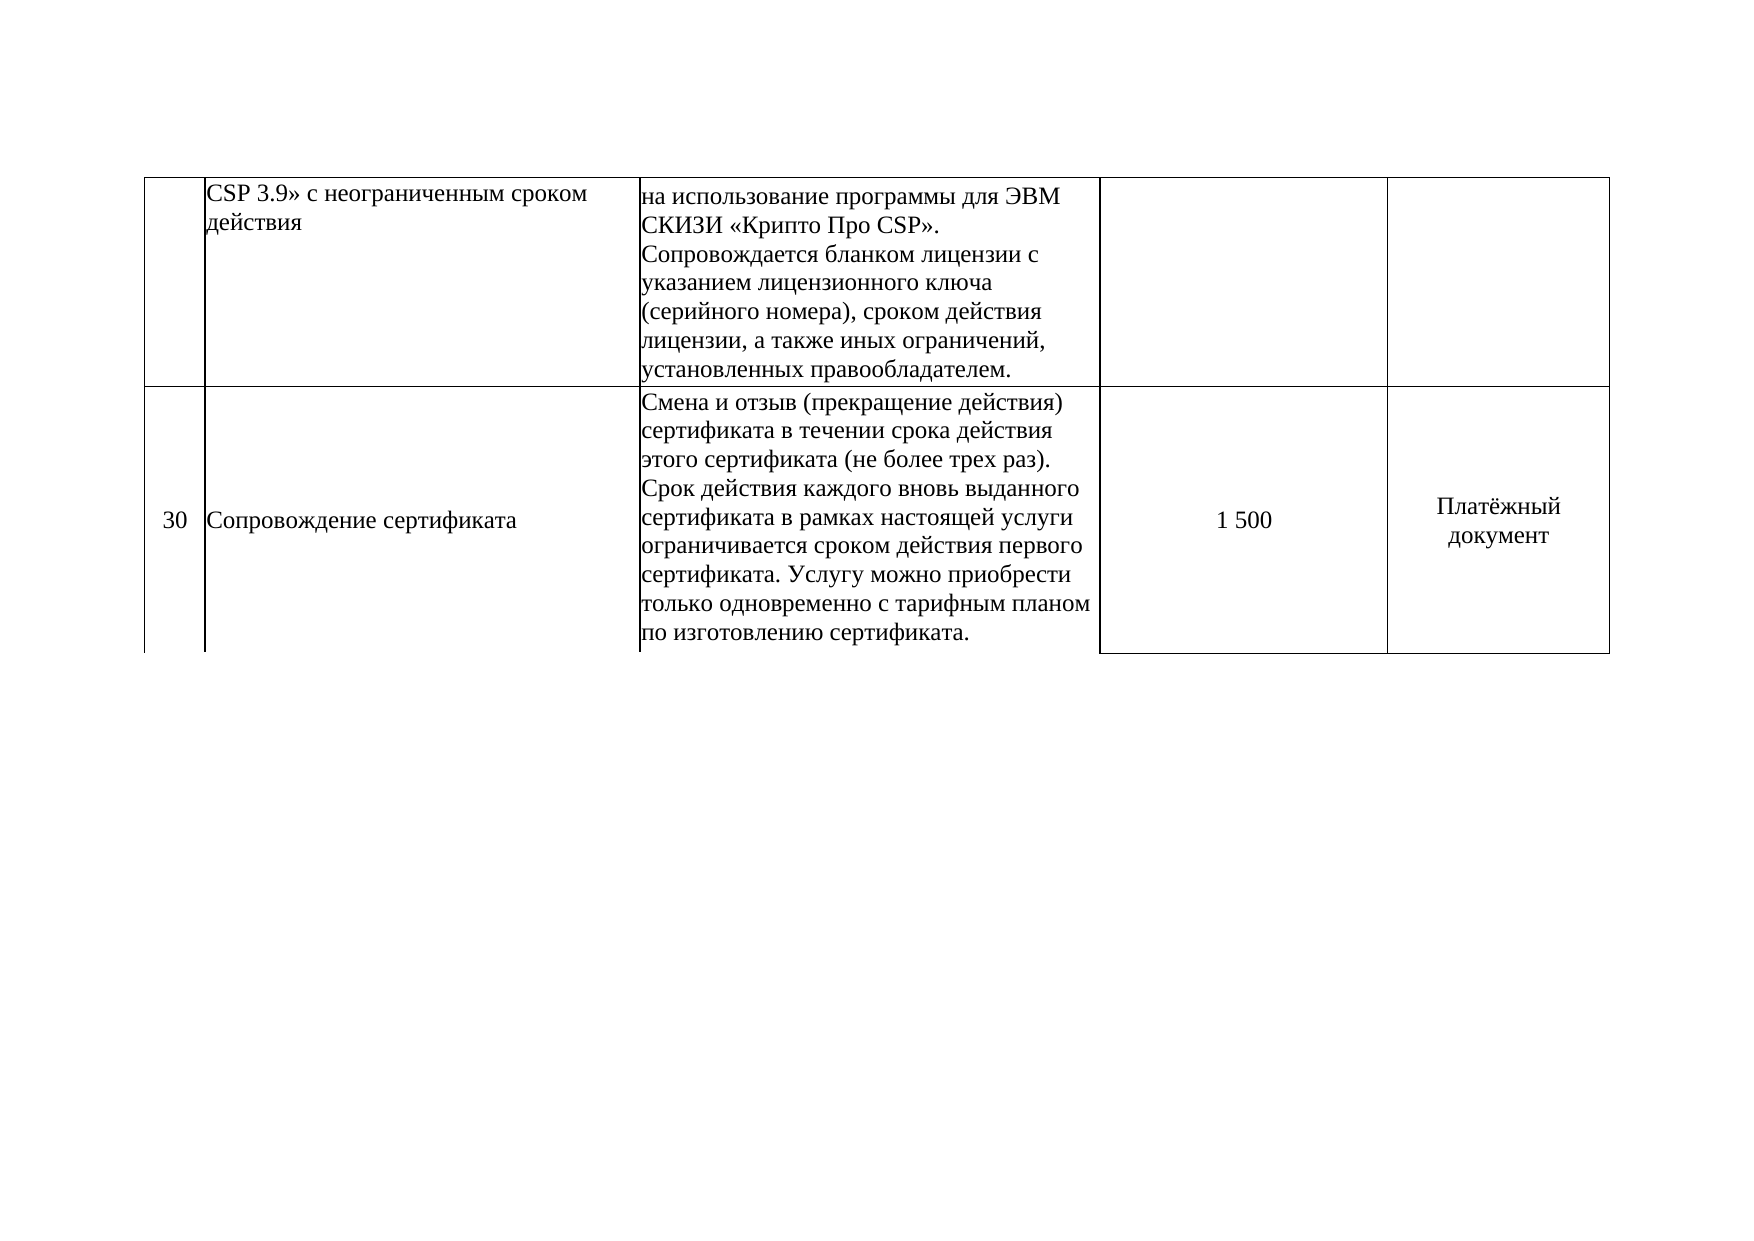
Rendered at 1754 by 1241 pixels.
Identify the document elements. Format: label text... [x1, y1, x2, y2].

table_header CSP 3.9» с неограниченным сроком действия [206, 178, 639, 386]
table_header на использование программы для ЭВМ СКИЗИ «Крипто Про CSP». Сопровождается бланком лицензии с указанием лицензионного ключа (серийного номера), сроком действия лицензии, а также иных ограничений, установленных правообладателем. [641, 178, 1099, 386]
table_cell Смена и отзыв (прекращение действия) сертификата в течении срока действия этого сертификата (не более трех раз). Срок действия каждого вновь выданного сертификата в рамках настоящей услуги ограничивается сроком действия первого сертификата. Услугу можно приобрести только одновременно с тарифным планом по изготовлению сертификата. [640, 387, 1099, 653]
table_header [1388, 178, 1609, 386]
table_cell Платёжный документ [1388, 387, 1609, 653]
table_cell 1 500 [1101, 387, 1387, 653]
table_cell Сопровождение сертификата [205, 387, 640, 653]
table_header [1101, 178, 1387, 386]
table_header [145, 178, 204, 386]
table_cell 30 [145, 387, 205, 653]
